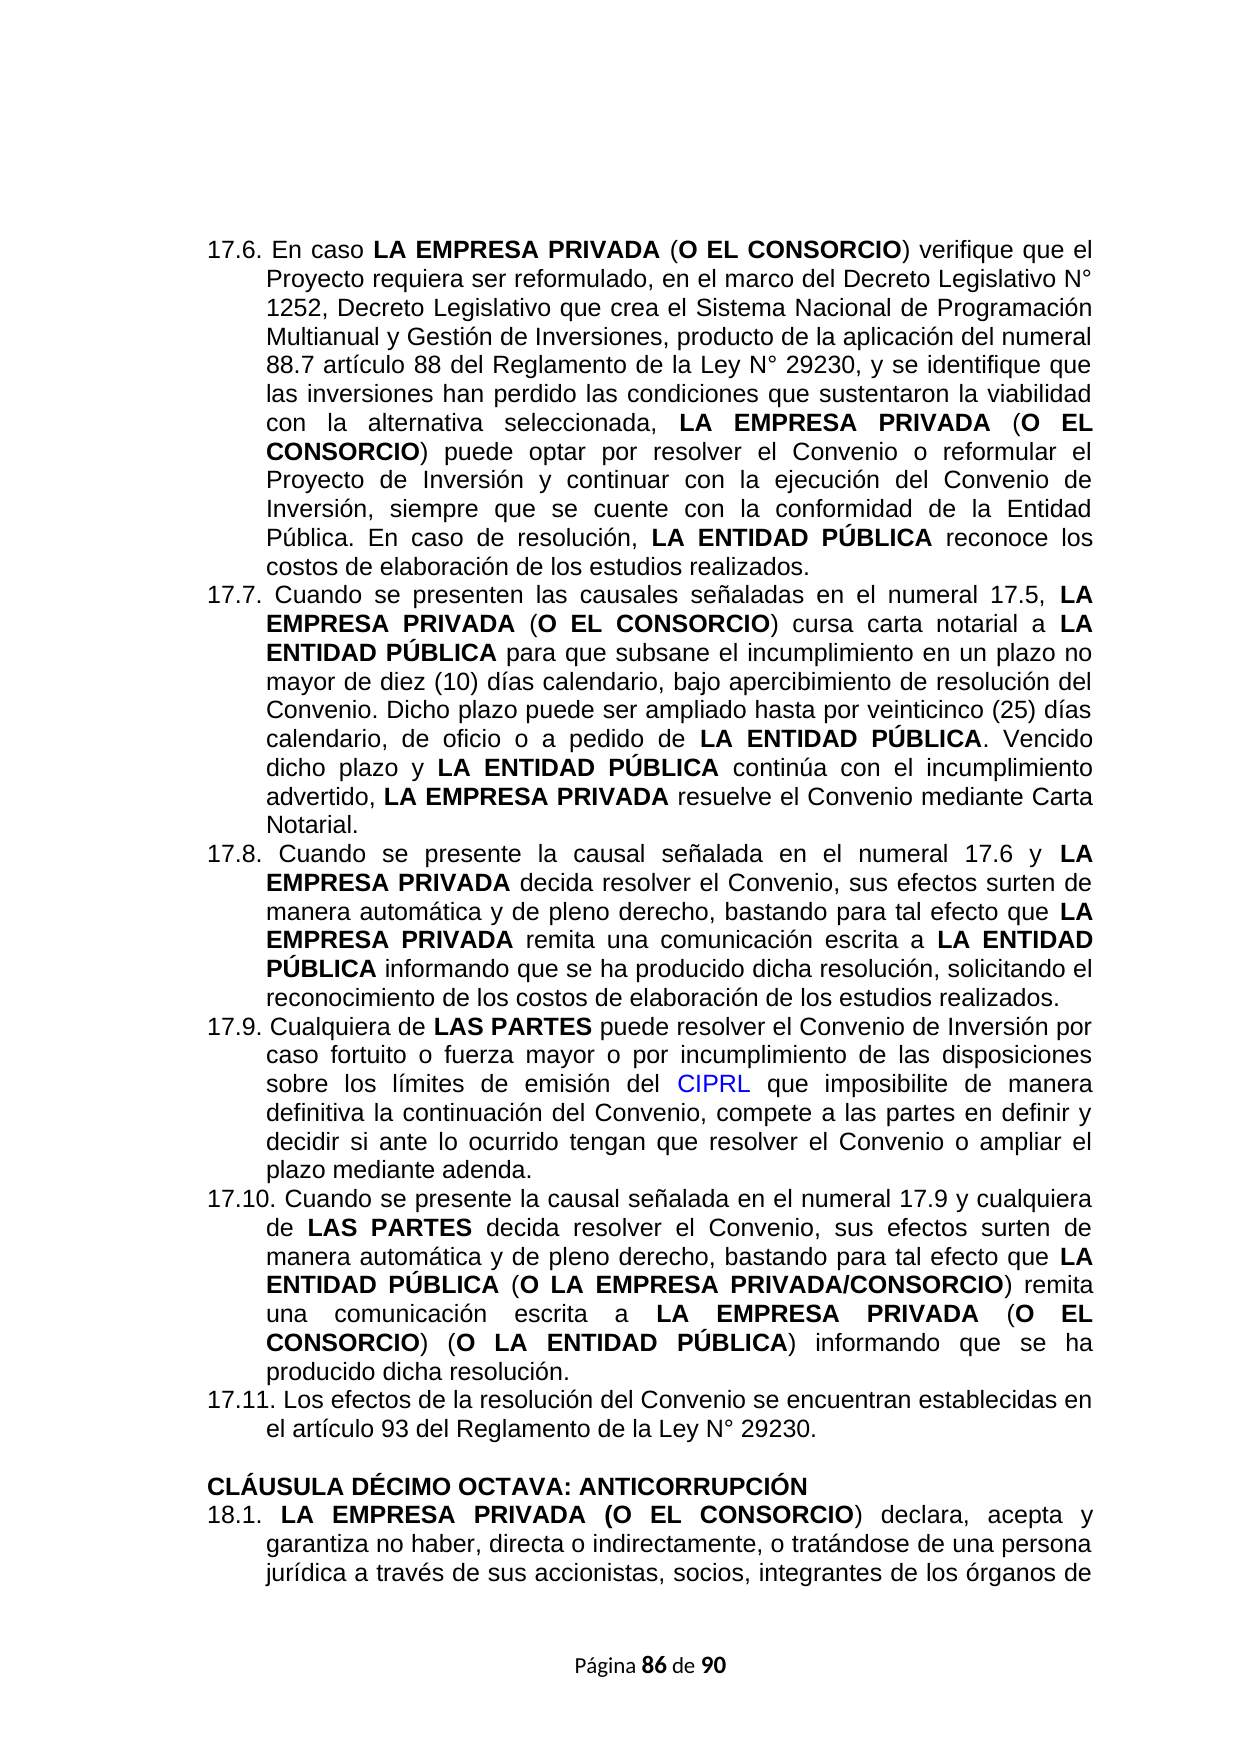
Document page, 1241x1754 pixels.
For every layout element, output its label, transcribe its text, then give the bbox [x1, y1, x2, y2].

text 17.10. Cuando se presente la causal señalada en el numeral 17.9 y cualquiera de LAS PARTES decida resolver el Convenio, sus efectos surten de manera automática y de pleno derecho, bastando para tal efecto que LA ENTIDAD PÚBLICA (O LA EMPRESA PRIVADA/CONSORCIO) remita una comunicación escrita a LA EMPRESA PRIVADA (O EL CONSORCIO) (O LA ENTIDAD PÚBLICA) informando que se ha producido dicha resolución. [207, 1184, 1093, 1386]
text CLÁUSULA DÉCIMO OCTAVA: ANTICORRUPCIÓN [207, 1472, 1093, 1501]
text 17.6. En caso LA EMPRESA PRIVADA (O EL CONSORCIO) verifique que el Proyecto requiera ser reformulado, en el marco del Decreto Legislativo N° 1252, Decreto Legislativo que crea el Sistema Nacional de Programación Multianual y Gestión de Inversiones, producto de la aplicación del numeral 88.7 artículo 88 del Reglamento de la Ley N° 29230, y se identifique que las inversiones han perdido las condiciones que sustentaron la viabilidad con la alternativa seleccionada, LA EMPRESA PRIVADA (O EL CONSORCIO) puede optar por resolver el Convenio o reformular el Proyecto de Inversión y continuar con la ejecución del Convenio de Inversión, siempre que se cuente con la conformidad de la Entidad Pública. En caso de resolución, LA ENTIDAD PÚBLICA reconoce los costos de elaboración de los estudios realizados. [207, 236, 1093, 581]
text 17.8. Cuando se presente la causal señalada en el numeral 17.6 y LA EMPRESA PRIVADA decida resolver el Convenio, sus efectos surten de manera automática y de pleno derecho, bastando para tal efecto que LA EMPRESA PRIVADA remita una comunicación escrita a LA ENTIDAD PÚBLICA informando que se ha producido dicha resolución, solicitando el reconocimiento de los costos de elaboración de los estudios realizados. [207, 839, 1093, 1012]
text 17.7. Cuando se presenten las causales señaladas en el numeral 17.5, LA EMPRESA PRIVADA (O EL CONSORCIO) cursa carta notarial a LA ENTIDAD PÚBLICA para que subsane el incumplimiento en un plazo no mayor de diez (10) días calendario, bajo apercibimiento de resolución del Convenio. Dicho plazo puede ser ampliado hasta por veinticinco (25) días calendario, de oficio o a pedido de LA ENTIDAD PÚBLICA. Vencido dicho plazo y LA ENTIDAD PÚBLICA continúa con el incumplimiento advertido, LA EMPRESA PRIVADA resuelve el Convenio mediante Carta Notarial. [207, 581, 1093, 839]
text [207, 1501, 1093, 1587]
text 17.11. Los efectos de la resolución del Convenio se encuentran establecidas en el artículo 93 del Reglamento de la Ley N° 29230. [207, 1386, 1093, 1443]
text 17.9. Cualquiera de LAS PARTES puede resolver el Convenio de Inversión por caso fortuito o fuerza mayor o por incumplimiento de las disposiciones sobre los límites de emisión del CIPRL que imposibilite de manera definitiva la continuación del Convenio, compete a las partes en definir y decidir si ante lo ocurrido tengan que resolver el Convenio o ampliar el plazo mediante adenda. [207, 1012, 1093, 1184]
